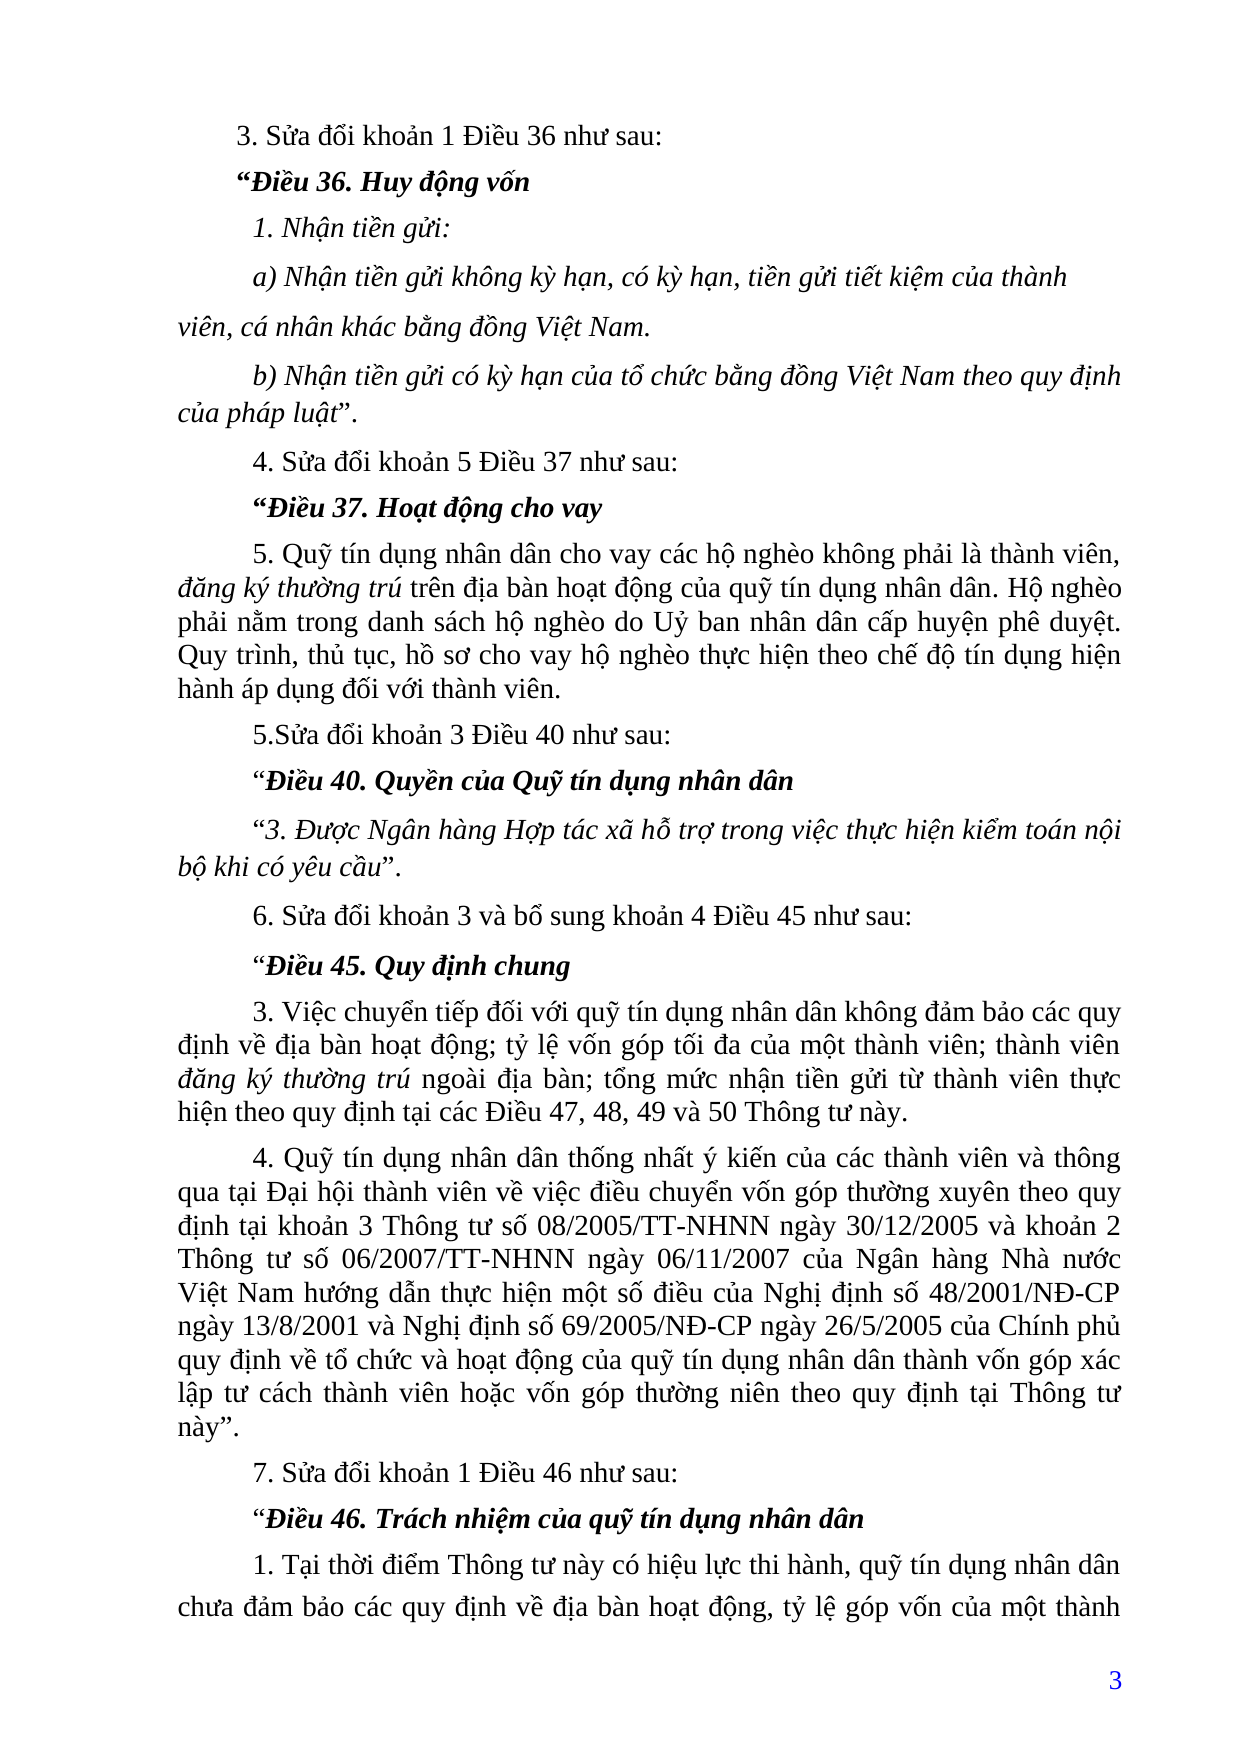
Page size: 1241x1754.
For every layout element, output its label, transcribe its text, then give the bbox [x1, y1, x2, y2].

text a) Nhận tiền gửi không kỳ hạn, có kỳ hạn, tiền gửi tiết kiệm của thành [177, 259, 1122, 293]
text 4. Sửa đổi khoản 5 Điều 37 như sau: [177, 444, 1122, 478]
text b) Nhận tiền gửi có kỳ hạn của tổ chức bằng đồng Việt Nam theo quy định của pháp luật”. [177, 358, 1122, 429]
text “Điều 36. Huy động vốn [177, 164, 1122, 198]
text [177, 1547, 1122, 1622]
text “Điều 37. Hoạt động cho vay [177, 491, 1122, 524]
text 5. Quỹ tín dụng nhân dân cho vay các hộ nghèo không phải là thành viên, đăng ký thường trú trên địa bàn hoạt động của quỹ tín dụng nhân dân. Hộ nghèo phải nằm trong danh sách hộ nghèo do Uỷ ban nhân dân cấp huyện phê duyệt. Quy trình, thủ tục, hồ sơ cho vay hộ nghèo thực hiện theo chế độ tín dụng hiện hành áp dụng đối với thành viên. [177, 537, 1122, 704]
text “Điều 46. Trách nhiệm của quỹ tín dụng nhân dân [177, 1501, 1122, 1534]
text 3. Việc chuyển tiếp đối với quỹ tín dụng nhân dân không đảm bảo các quy định về địa bàn hoạt động; tỷ lệ vốn góp tối đa của một thành viên; thành viên đăng ký thường trú ngoài địa bàn; tổng mức nhận tiền gửi từ thành viên thực hiện theo quy định tại các Điều 47, 48, 49 và 50 Thông tư này. [177, 994, 1122, 1128]
text 1. Nhận tiền gửi: [177, 210, 1122, 244]
text viên, cá nhân khác bằng đồng Việt Nam. [177, 309, 1122, 342]
text 3. Sửa đổi khoản 1 Điều 36 như sau: [177, 118, 1122, 152]
text 6. Sửa đổi khoản 3 và bổ sung khoản 4 Điều 45 như sau: [177, 898, 1122, 932]
text “3. Được Ngân hàng Hợp tác xã hỗ trợ trong việc thực hiện kiểm toán nội bộ khi có yêu cầu”. [177, 812, 1122, 883]
text 7. Sửa đổi khoản 1 Điều 46 như sau: [177, 1455, 1122, 1488]
text “Điều 45. Quy định chung [177, 948, 1122, 981]
text 5.Sửa đổi khoản 3 Điều 40 như sau: [177, 717, 1122, 750]
text 4. Quỹ tín dụng nhân dân thống nhất ý kiến của các thành viên và thông qua tại Đại hội thành viên về việc điều chuyển vốn góp thường xuyên theo quy định tại khoản 3 Thông tư số 08/2005/TT-NHNN ngày 30/12/2005 và khoản 2 Thông tư số 06/2007/TT-NHNN ngày 06/11/2007 của Ngân hàng Nhà nước Việt Nam hướng dẫn thực hiện một số điều của Nghị định số 48/2001/NĐ-CP ngày 13/8/2001 và Nghị định số 69/2005/NĐ-CP ngày 26/5/2005 của Chính phủ quy định về tổ chức và hoạt động của quỹ tín dụng nhân dân thành vốn góp xác lập tư cách thành viên hoặc vốn góp thường niên theo quy định tại Thông tư này”. [177, 1141, 1122, 1442]
text “Điều 40. Quyền của Quỹ tín dụng nhân dân [177, 763, 1122, 796]
